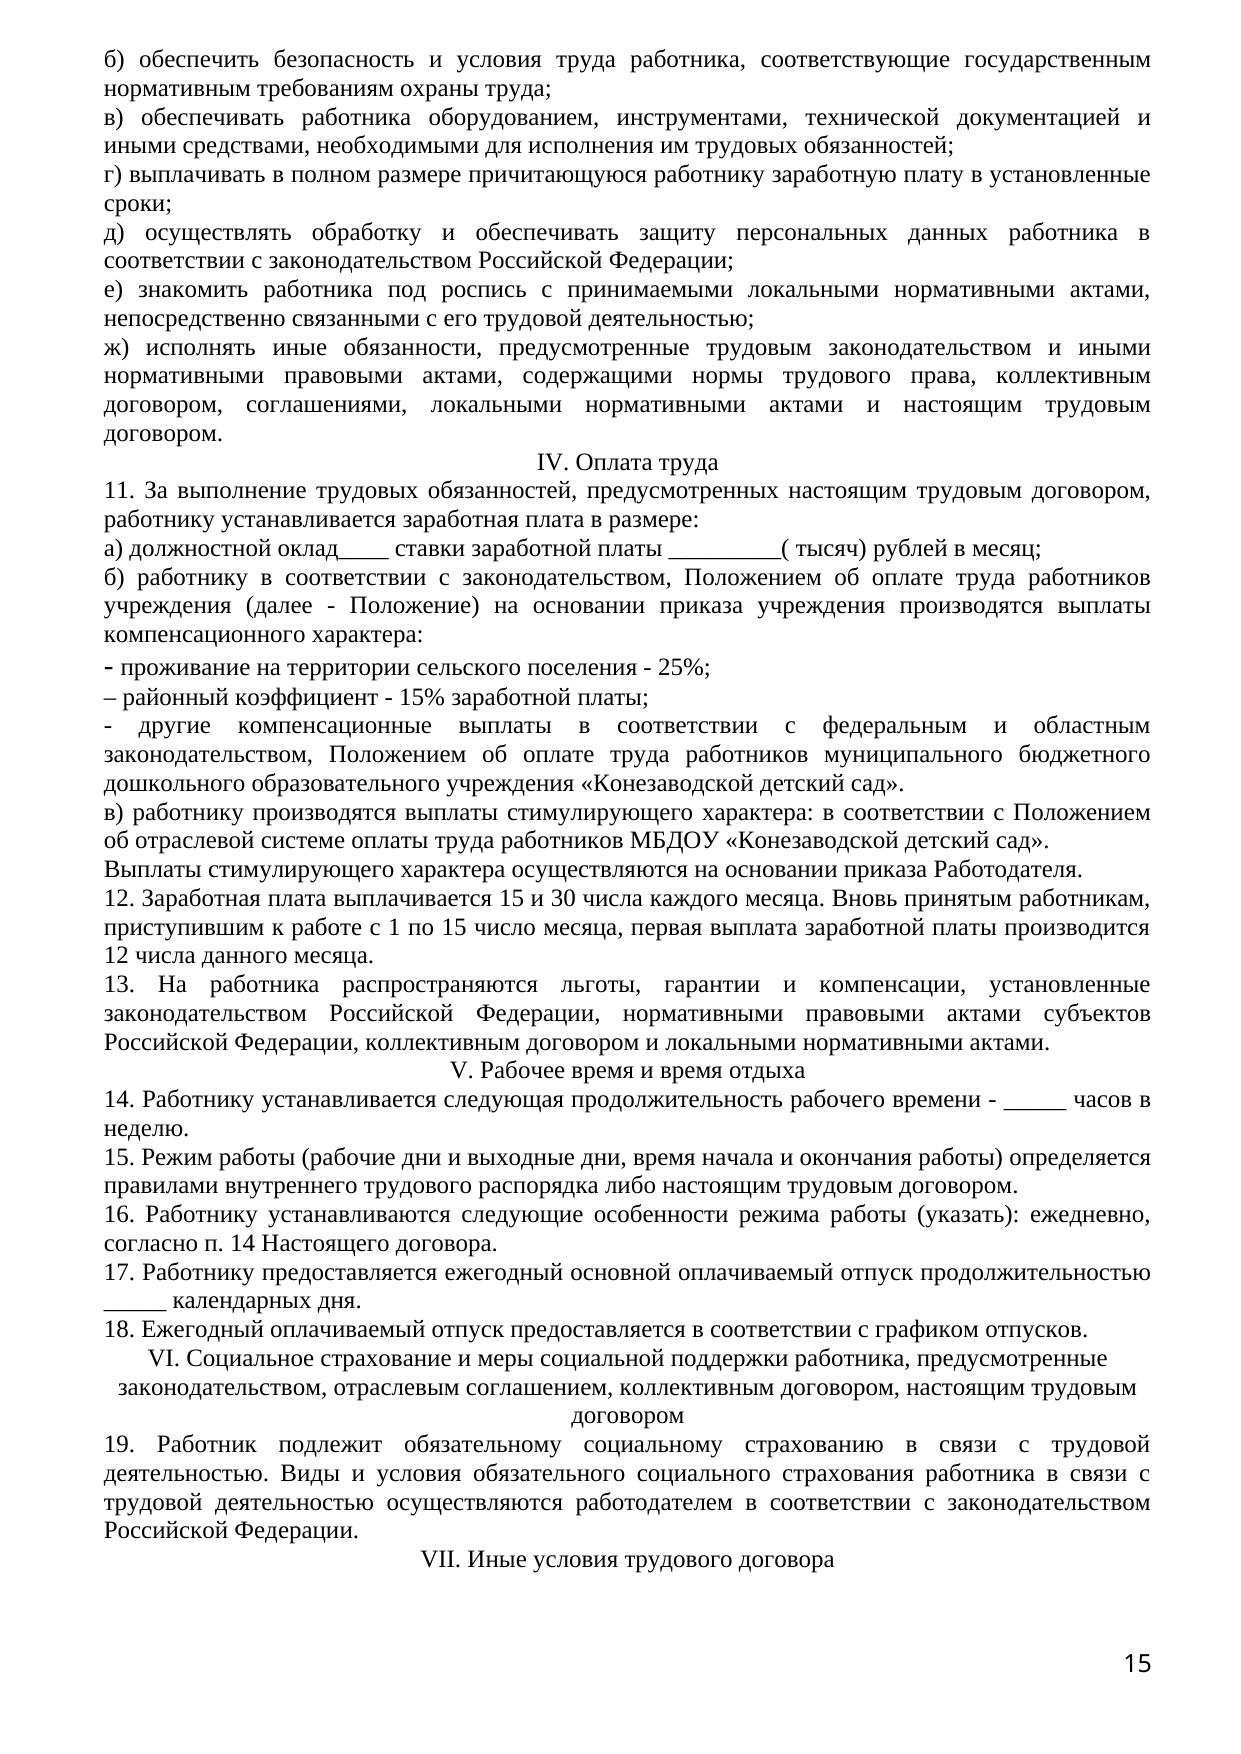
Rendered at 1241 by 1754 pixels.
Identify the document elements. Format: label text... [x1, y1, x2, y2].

text б) работнику в соответствии с законодательством, Положением об оплате труда работников учреждения (далее - Положение) на основании приказа учреждения производятся выплаты компенсационного характера: [103, 562, 1152, 648]
text - другие компенсационные выплаты в соответствии с федеральным и областным законодательством, Положением об оплате труда работников муниципального бюджетного дошкольного образовательного учреждения «Конезаводской детский сад». [103, 710, 1152, 797]
text Выплаты стимулирующего характера осуществляются на основании приказа Работодателя. [103, 854, 1152, 883]
text а) должностной оклад____ ставки заработной платы _________( тысяч) рублей в месяц; [103, 533, 1152, 562]
text 19. Работник подлежит обязательному социальному страхованию в связи с трудовой деятельностью. Виды и условия обязательного социального страхования работника в связи с трудовой деятельностью осуществляются работодателем в соответствии с законодательством Российской Федерации. [103, 1429, 1152, 1544]
text IV. Оплата труда [103, 447, 1152, 476]
text 17. Работнику предоставляется ежегодный основной оплачиваемый отпуск продолжительностью _____ календарных дня. [103, 1257, 1152, 1314]
text VI. Социальное страхование и меры социальной поддержки работника, предусмотренные законодательством, отраслевым соглашением, коллективным договором, настоящим трудовым договором [103, 1343, 1152, 1429]
text е) знакомить работника под роспись с принимаемыми локальными нормативными актами, непосредственно связанными с его трудовой деятельностью; [103, 274, 1152, 332]
text в) обеспечивать работника оборудованием, инструментами, технической документацией и иными средствами, необходимыми для исполнения им трудовых обязанностей; [103, 102, 1152, 159]
text – районный коэффициент - 15% заработной платы; [103, 682, 1152, 710]
text б) обеспечить безопасность и условия труда работника, соответствующие государственным нормативным требованиям охраны труда; [103, 44, 1152, 102]
text 14. Работнику устанавливается следующая продолжительность рабочего времени - _____ часов в неделю. [103, 1084, 1152, 1142]
text 11. За выполнение трудовых обязанностей, предусмотренных настоящим трудовым договором, работнику устанавливается заработная плата в размере: [103, 476, 1152, 533]
text в) работнику производятся выплаты стимулирующего характера: в соответствии с Положением об отраслевой системе оплаты труда работников МБДОУ «Конезаводской детский сад». [103, 797, 1152, 854]
text д) осуществлять обработку и обеспечивать защиту персональных данных работника в соответствии с законодательством Российской Федерации; [103, 217, 1152, 274]
text 12. Заработная плата выплачивается 15 и 30 числа каждого месяца. Вновь принятым работникам, приступившим к работе с 1 по 15 число месяца, первая выплата заработной платы производится 12 числа данного месяца. [103, 883, 1152, 969]
text 16. Работнику устанавливаются следующие особенности режима работы (указать): ежедневно, согласно п. 14 Настоящего договора. [103, 1199, 1152, 1257]
text VII. Иные условия трудового договора [103, 1544, 1152, 1573]
text г) выплачивать в полном размере причитающуюся работнику заработную плату в установленные сроки; [103, 159, 1152, 217]
text 15. Режим работы (рабочие дни и выходные дни, время начала и окончания работы) определяется правилами внутреннего трудового распорядка либо настоящим трудовым договором. [103, 1142, 1152, 1199]
text 13. На работника распространяются льготы, гарантии и компенсации, установленные законодательством Российской Федерации, нормативными правовыми актами субъектов Российской Федерации, коллективным договором и локальными нормативными актами. [103, 969, 1152, 1055]
text ж) исполнять иные обязанности, предусмотренные трудовым законодательством и иными нормативными правовыми актами, содержащими нормы трудового права, коллективным договором, соглашениями, локальными нормативными актами и настоящим трудовым договором. [103, 332, 1152, 447]
text - проживание на территории сельского поселения - 25%; [103, 648, 1152, 682]
text V. Рабочее время и время отдыха [103, 1055, 1152, 1084]
text 18. Ежегодный оплачиваемый отпуск предоставляется в соответствии с графиком отпусков. [103, 1314, 1152, 1343]
